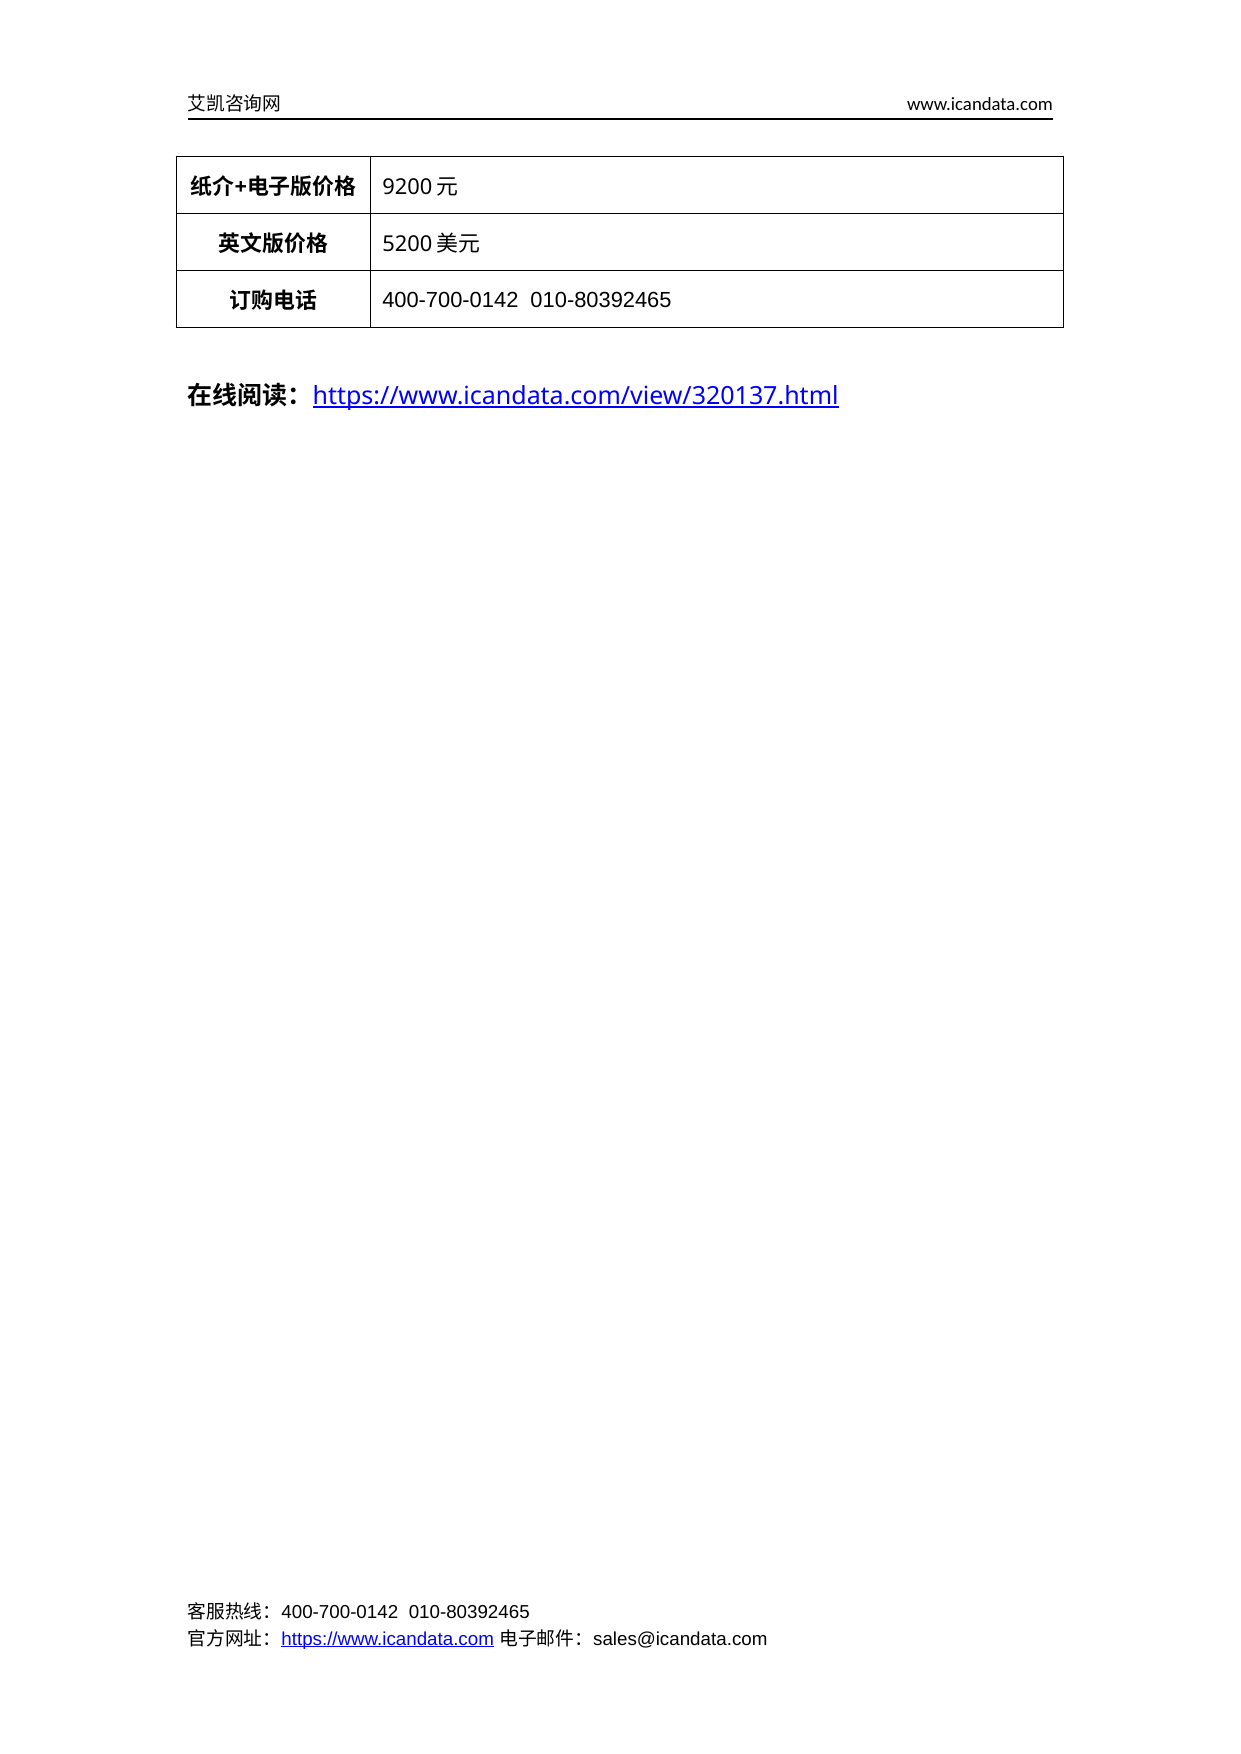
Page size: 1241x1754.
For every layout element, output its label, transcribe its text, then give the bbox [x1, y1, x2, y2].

table_cell 5200美元 [371, 214, 1063, 270]
table_cell 订购电话 [177, 271, 370, 327]
text 在线阅读：https://www.icandata.com/view/320137.html [187, 361, 1053, 426]
table_cell 9200元 [371, 157, 1063, 213]
table_cell 400-700-0142 010-80392465 [371, 271, 1063, 327]
table_cell 英文版价格 [177, 214, 370, 270]
table_cell 纸介+电子版价格 [177, 157, 370, 213]
